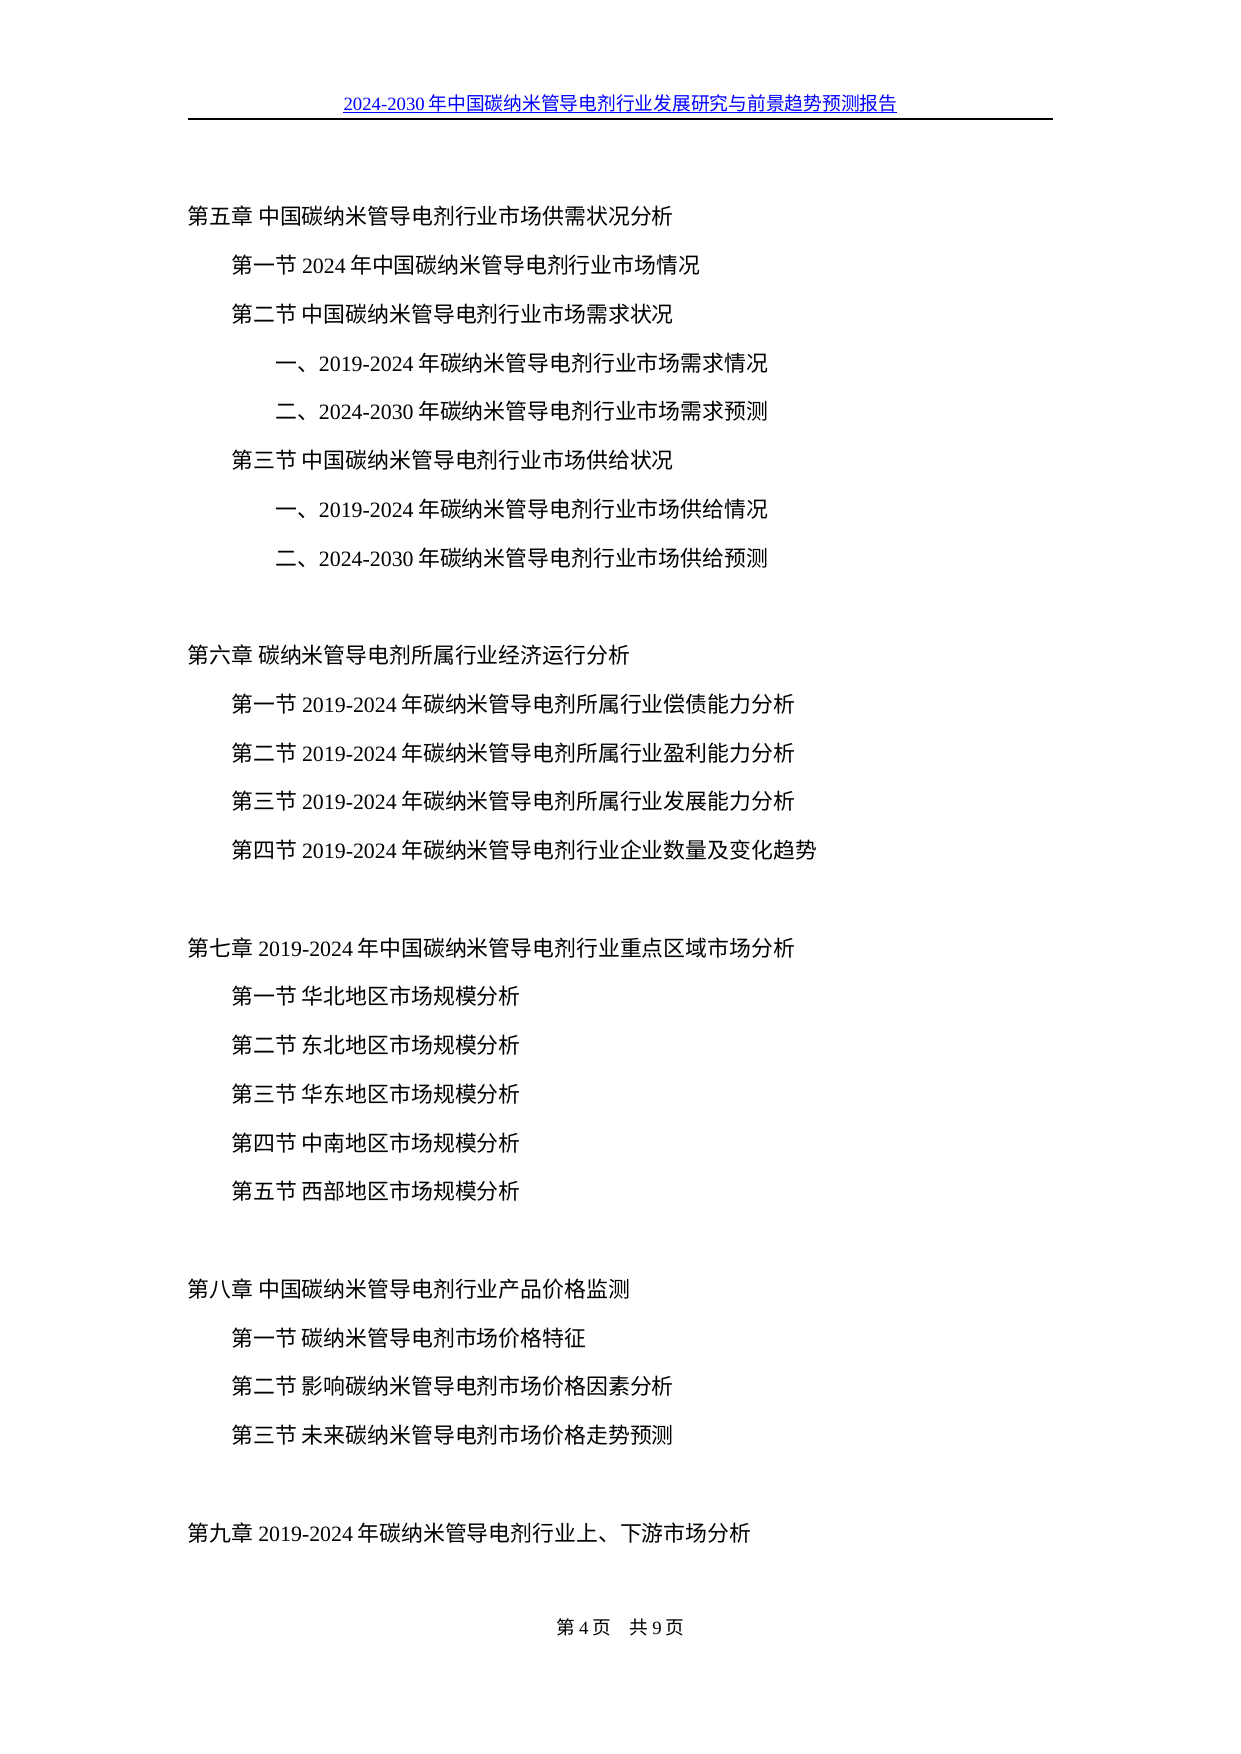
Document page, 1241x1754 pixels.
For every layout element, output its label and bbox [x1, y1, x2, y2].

text [187, 150, 1053, 1548]
